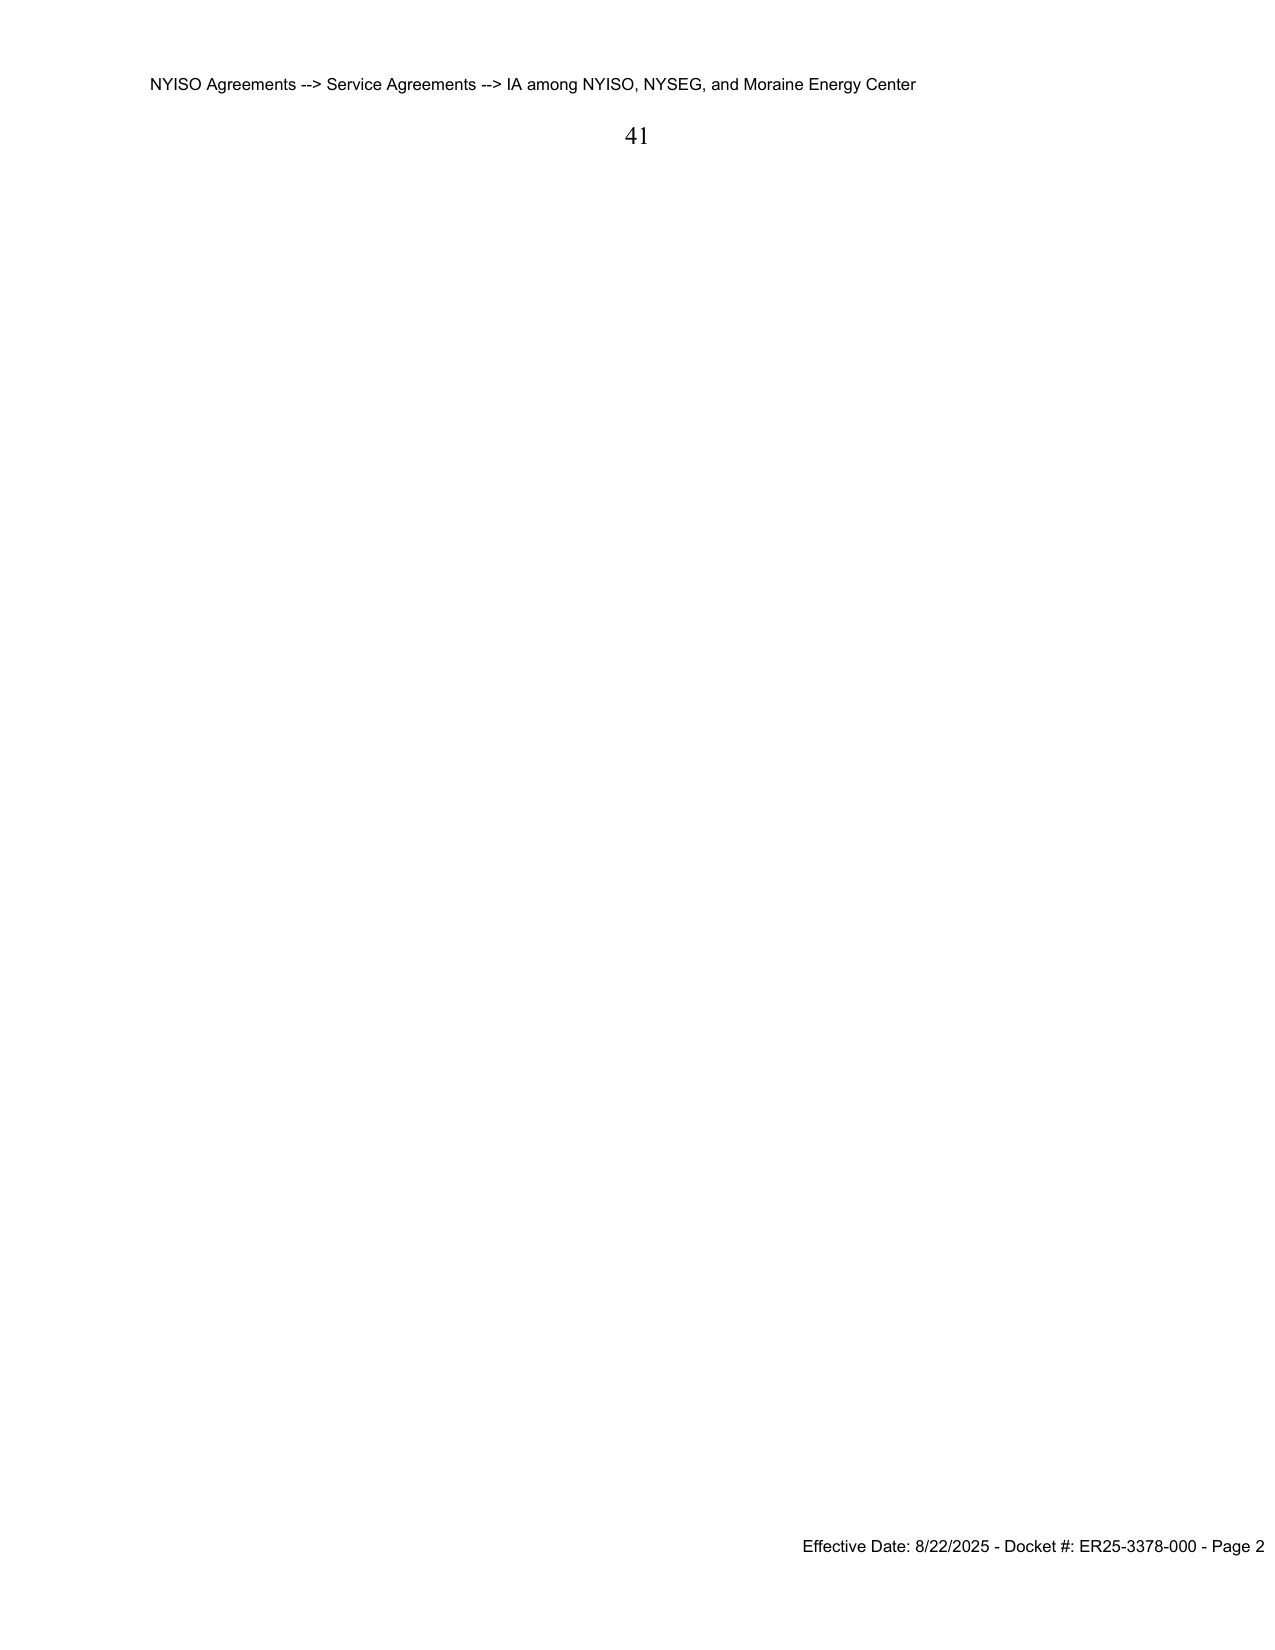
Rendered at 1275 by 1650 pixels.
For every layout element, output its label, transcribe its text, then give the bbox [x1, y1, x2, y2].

list 41 [625, 121, 1264, 150]
